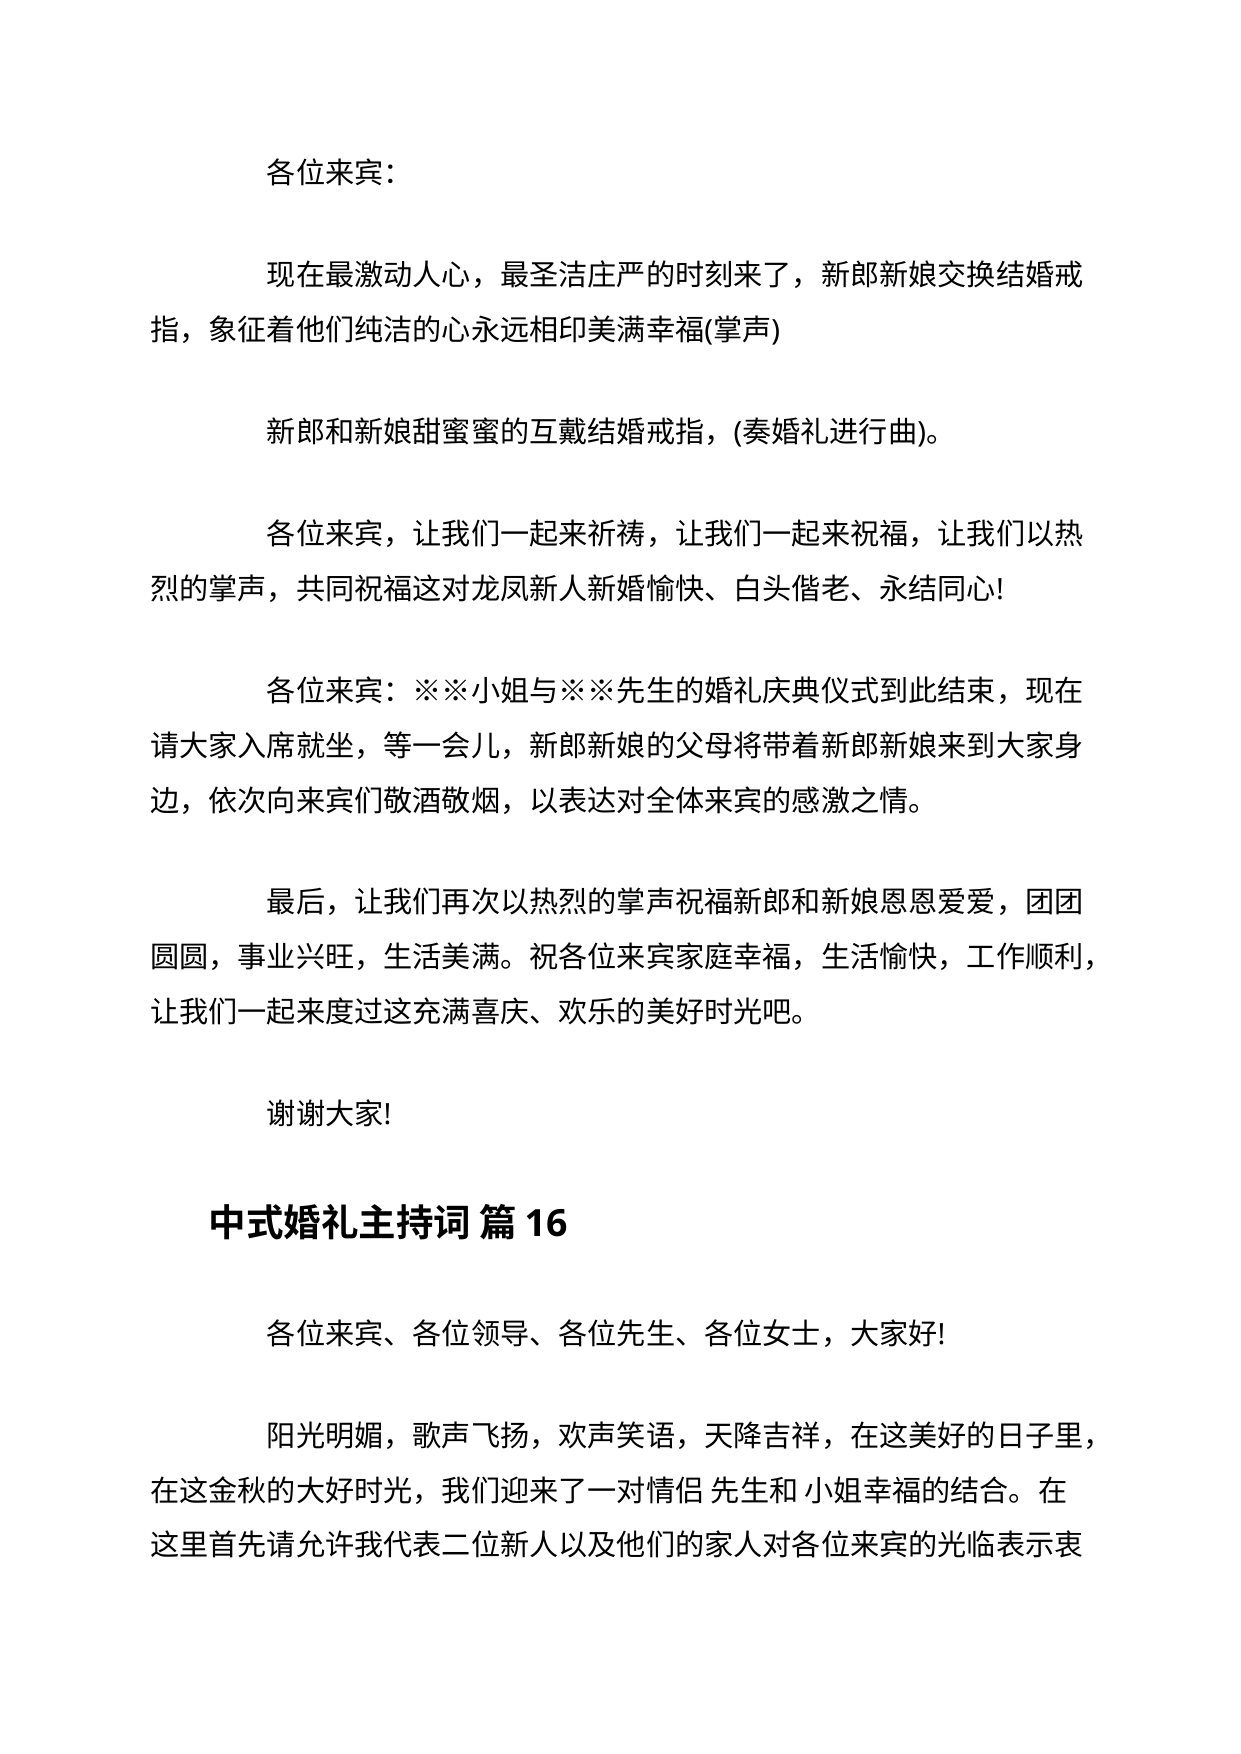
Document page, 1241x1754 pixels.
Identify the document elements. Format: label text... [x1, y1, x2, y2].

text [150, 1412, 1090, 1564]
text 新郎和新娘甜蜜蜜的互戴结婚戒指，(奏婚礼进行曲)。 [150, 409, 1090, 451]
text 中式婚礼主持词 篇16 [150, 1193, 1090, 1247]
text 现在最激动人心，最圣洁庄严的时刻来了，新郎新娘交换结婚戒指，象征着他们纯洁的心永远相印美满幸福(掌声) [150, 252, 1090, 349]
text 各位来宾：※※小姐与※※先生的婚礼庆典仪式到此结束，现在请大家入席就坐，等一会儿，新郎新娘的父母将带着新郎新娘来到大家身边，依次向来宾们敬酒敬烟，以表达对全体来宾的感激之情。 [150, 667, 1090, 819]
text 各位来宾、各位领导、各位先生、各位女士，大家好! [150, 1310, 1090, 1353]
text 最后，让我们再次以热烈的掌声祝福新郎和新娘恩恩爱爱，团团圆圆，事业兴旺，生活美满。祝各位来宾家庭幸福，生活愉快，工作顺利，让我们一起来度过这充满喜庆、欢乐的美好时光吧。 [150, 879, 1090, 1031]
text 各位来宾，让我们一起来祈祷，让我们一起来祝福，让我们以热烈的掌声，共同祝福这对龙凤新人新婚愉快、白头偕老、永结同心! [150, 511, 1090, 608]
text 各位来宾： [150, 150, 1090, 192]
text 谢谢大家! [150, 1091, 1090, 1133]
